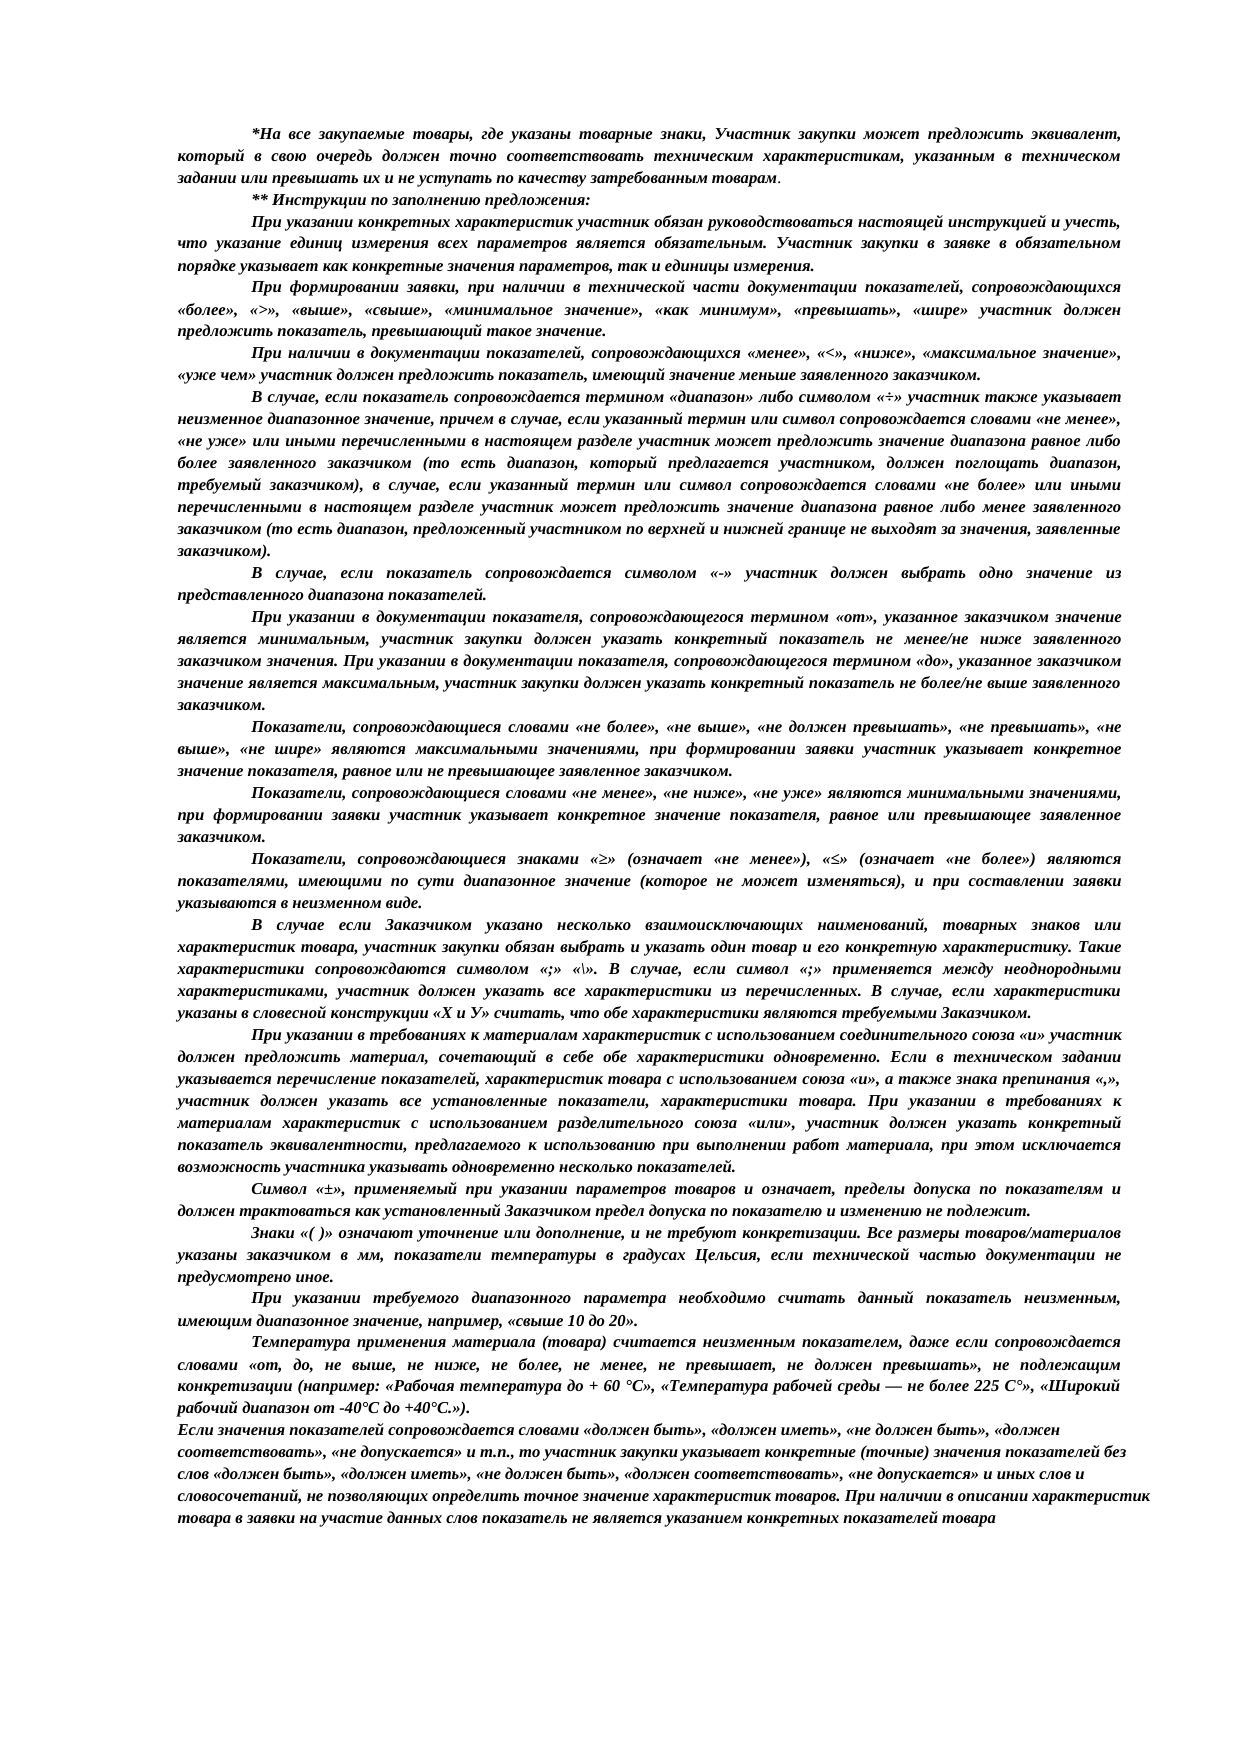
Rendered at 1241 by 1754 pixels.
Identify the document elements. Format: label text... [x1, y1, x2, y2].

text В случае, если показатель сопровождается термином «диапазон» либо символом «÷» участник также указывает неизменное диапазонное значение, причем в случае, если указанный термин или символ сопровождается словами «не менее», «не уже» или иными перечисленными в настоящем разделе участник может предложить значение диапазона равное либо более заявленного заказчиком (то есть диапазон, который предлагается участником, должен поглощать диапазон, требуемый заказчиком), в случае, если указанный термин или символ сопровождается словами «не более» или иными перечисленными в настоящем разделе участник может предложить значение диапазона равное либо менее заявленного заказчиком (то есть диапазон, предложенный участником по верхней и нижней границе не выходят за значения, заявленные заказчиком). [177, 387, 1122, 560]
text При указании в документации показателя, сопровождающегося термином «от», указанное заказчиком значение является минимальным, участник закупки должен указать конкретный показатель не менее/не ниже заявленного заказчиком значения. При указании в документации показателя, сопровождающегося термином «до», указанное заказчиком значение является максимальным, участник закупки должен указать конкретный показатель не более/не выше заявленного заказчиком. [177, 607, 1122, 714]
text Знаки «( )» означают уточнение или дополнение, и не требуют конкретизации. Все размеры товаров/материалов указаны заказчиком в мм, показатели температуры в градусах Цельсия, если технической частью документации не предусмотрено иное. [177, 1222, 1122, 1286]
text При указании конкретных характеристик участник обязан руководствоваться настоящей инструкцией и учесть, что указание единиц измерения всех параметров является обязательным. Участник закупки в заявке в обязательном порядке указывает как конкретные значения параметров, так и единицы измерения. [177, 211, 1122, 274]
text ** Инструкции по заполнению предложения: [177, 189, 1122, 208]
text При формировании заявки, при наличии в технической части документации показателей, сопровождающихся «более», «>», «выше», «свыше», «минимальное значение», «как минимум», «превышать», «шире» участник должен предложить показатель, превышающий такое значение. [177, 277, 1122, 340]
text При наличии в документации показателей, сопровождающихся «менее», «<», «ниже», «максимальное значение», «уже чем» участник должен предложить показатель, имеющий значение меньше заявленного заказчиком. [177, 343, 1122, 384]
text Если значения показателей сопровождается словами «должен быть», «должен иметь», «не должен быть», «должен соответствовать», «не допускается» и т.п., то участник закупки указывает конкретные (точные) значения показателей без слов «должен быть», «должен иметь», «не должен быть», «должен соответствовать», «не допускается» и иных слов и словосочетаний, не позволяющих определить точное значение характеристик товаров. При наличии в описании характеристик товара в заявки на участие данных слов показатель не является указанием конкретных показателей товара [177, 1420, 1152, 1527]
text При указании в требованиях к материалам характеристик с использованием соединительного союза «и» участник должен предложить материал, сочетающий в себе обе характеристики одновременно. Если в техническом задании указывается перечисление показателей, характеристик товара с использованием союза «и», а также знака препинания «,», участник должен указать все установленные показатели, характеристики товара. При указании в требованиях к материалам характеристик с использованием разделительного союза «или», участник должен указать конкретный показатель эквивалентности, предлагаемого к использованию при выполнении работ материала, при этом исключается возможность участника указывать одновременно несколько показателей. [177, 1024, 1122, 1176]
text При указании требуемого диапазонного параметра необходимо считать данный показатель неизменным, имеющим диапазонное значение, например, «свыше 10 до 20». [177, 1288, 1122, 1329]
text Символ «±», применяемый при указании параметров товаров и означает, пределы допуска по показателям и должен трактоваться как установленный Заказчиком предел допуска по показателю и изменению не подлежит. [177, 1178, 1122, 1219]
text *На все закупаемые товары, где указаны товарные знаки, Участник закупки может предложить эквивалент, который в свою очередь должен точно соответствовать техническим характеристикам, указанным в техническом задании или превышать их и не уступать по качеству затребованным товарам. [177, 123, 1122, 187]
text Показатели, сопровождающиеся знаками «≥» (означает «не менее»), «≤» (означает «не более») являются показателями, имеющими по сути диапазонное значение (которое не может изменяться), и при составлении заявки указываются в неизменном виде. [177, 849, 1122, 912]
text Показатели, сопровождающиеся словами «не более», «не выше», «не должен превышать», «не превышать», «не выше», «не шире» являются максимальными значениями, при формировании заявки участник указывает конкретное значение показателя, равное или не превышающее заявленное заказчиком. [177, 717, 1122, 780]
text В случае, если показатель сопровождается символом «-» участник должен выбрать одно значение из представленного диапазона показателей. [177, 563, 1122, 604]
text Показатели, сопровождающиеся словами «не менее», «не ниже», «не уже» являются минимальными значениями, при формировании заявки участник указывает конкретное значение показателя, равное или превышающее заявленное заказчиком. [177, 783, 1122, 846]
text Температура применения материала (товара) считается неизменным показателем, даже если сопровождается словами «от, до, не выше, не ниже, не более, не менее, не превышает, не должен превышать», не подлежащим конкретизации (например: «Рабочая температура до + 60 °С», «Температура рабочей среды — не более 225 C°», «Широкий рабочий диапазон от -40°С до +40°С.»). [177, 1332, 1122, 1417]
text В случае если Заказчиком указано несколько взаимоисключающих наименований, товарных знаков или характеристик товара, участник закупки обязан выбрать и указать один товар и его конкретную характеристику. Такие характеристики сопровождаются символом «;» «\». В случае, если символ «;» применяется между неоднородными характеристиками, участник должен указать все характеристики из перечисленных. В случае, если характеристики указаны в словесной конструкции «Х и У» считать, что обе характеристики являются требуемыми Заказчиком. [177, 915, 1122, 1022]
